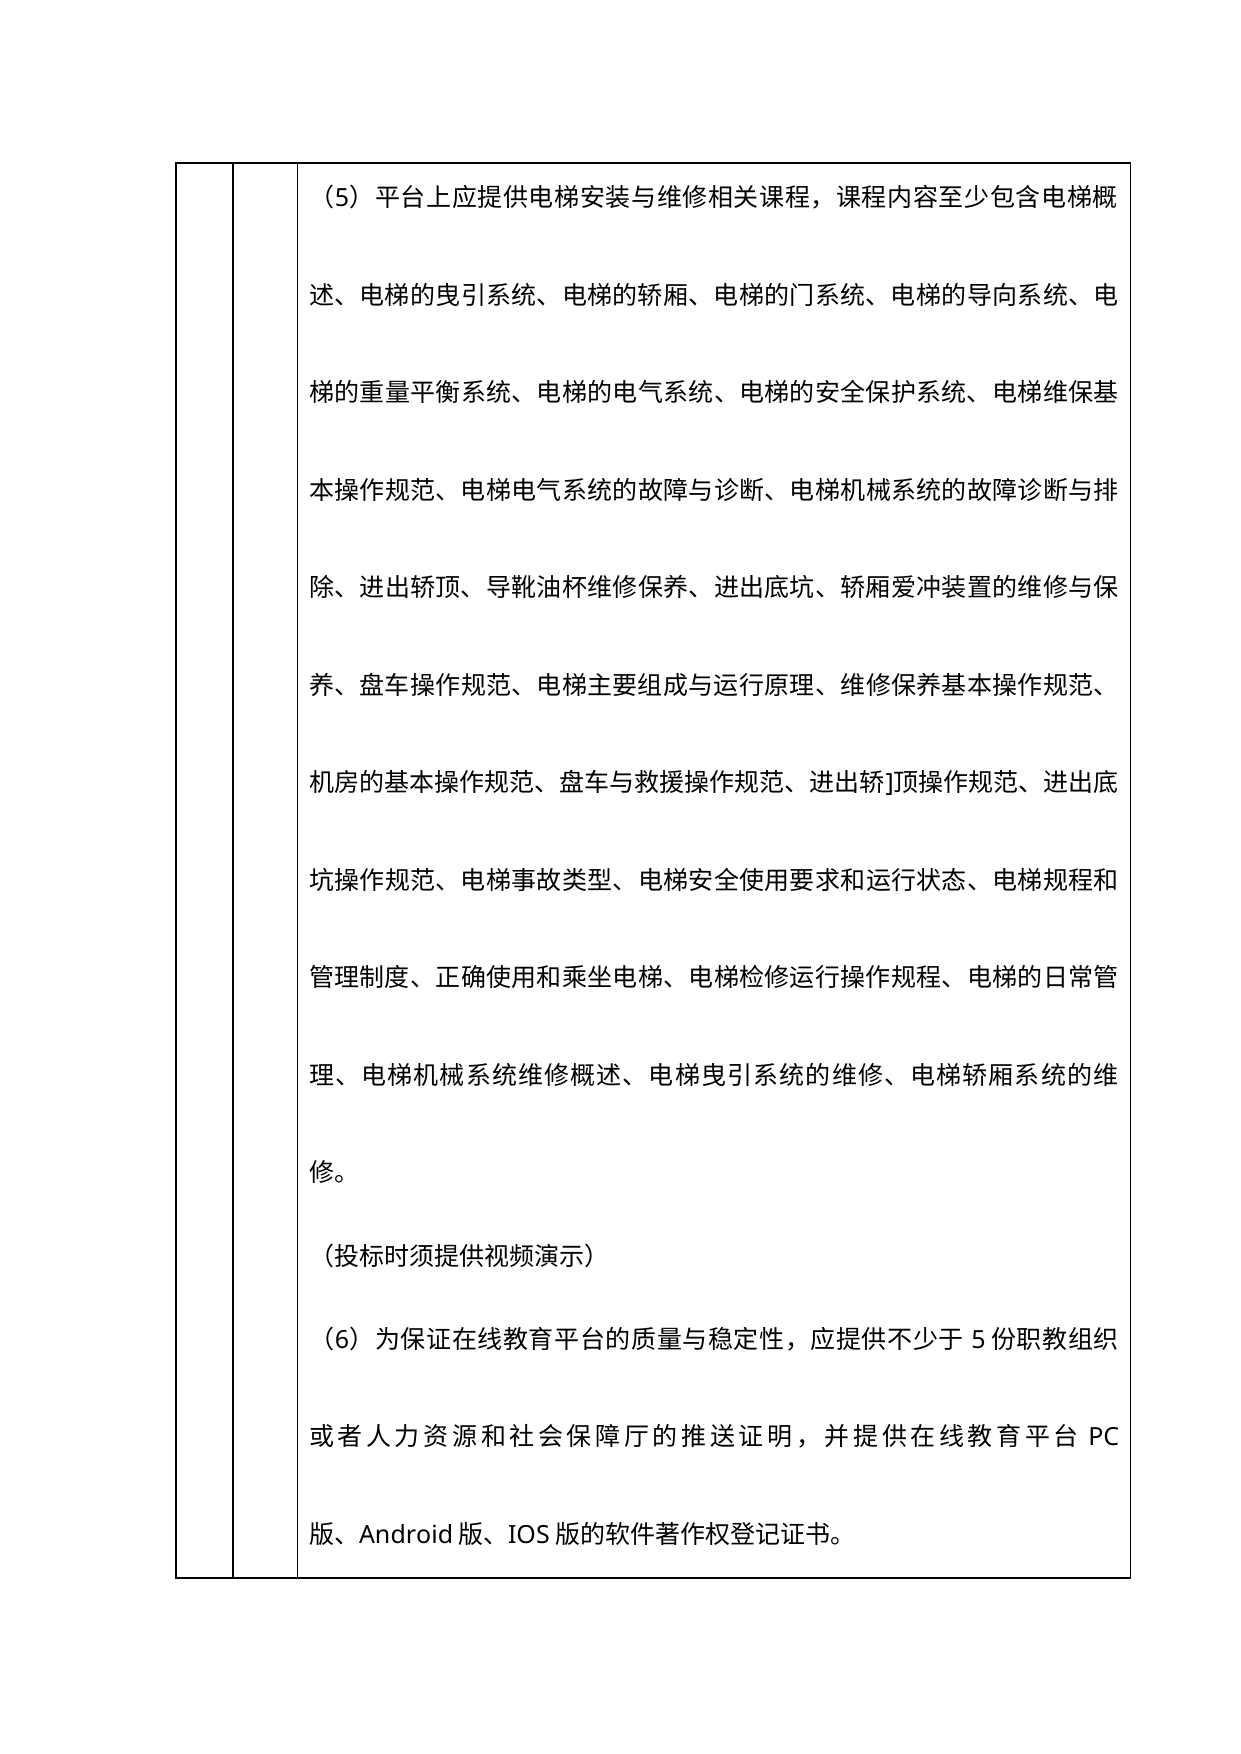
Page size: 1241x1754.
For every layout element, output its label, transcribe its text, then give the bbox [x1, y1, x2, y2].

table_cell [177, 164, 232, 1577]
table_cell 1 [234, 164, 297, 1577]
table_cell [298, 164, 1130, 1577]
